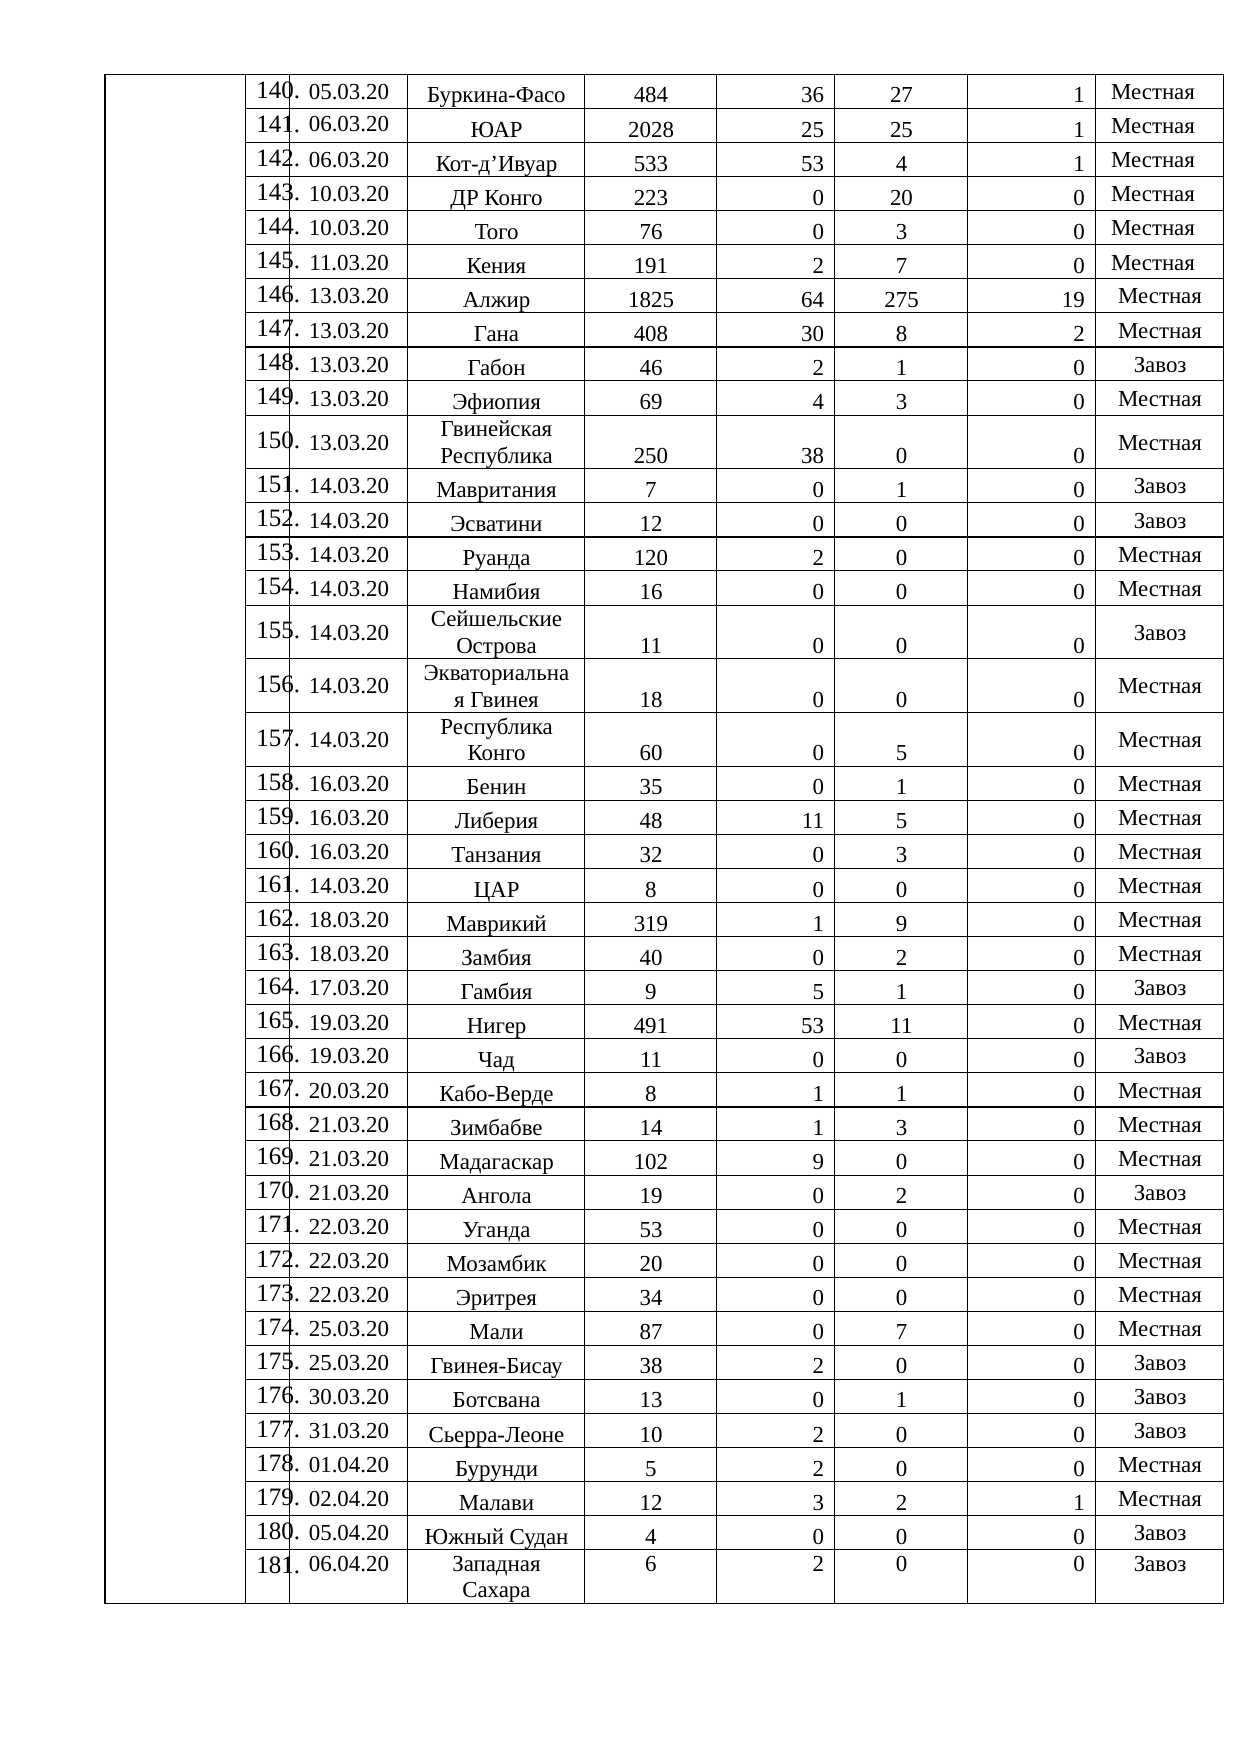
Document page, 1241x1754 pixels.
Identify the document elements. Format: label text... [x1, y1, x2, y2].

table_cell 0 [968, 1278, 1095, 1311]
table_cell 0 [968, 903, 1095, 936]
table_cell [246, 211, 289, 244]
table_cell Того [408, 211, 584, 244]
table_cell [246, 1278, 289, 1311]
table_cell [246, 1312, 289, 1345]
table_cell [246, 1210, 289, 1243]
table_cell 20 [585, 1244, 716, 1277]
table_cell Уганда [408, 1210, 584, 1243]
table_cell 13.03.20 [290, 348, 407, 380]
table_cell Местная [1096, 801, 1223, 834]
table_cell Руанда [408, 538, 584, 570]
table_cell [246, 801, 289, 834]
table_cell 1 [968, 75, 1095, 108]
table_cell 0 [968, 503, 1095, 536]
table_cell Бурунди [408, 1448, 584, 1481]
table_cell [246, 381, 289, 414]
table_cell 0 [835, 1244, 967, 1277]
table_cell 0 [835, 1448, 967, 1481]
table_cell Завоз [1096, 1380, 1223, 1413]
table_cell 0 [835, 606, 967, 658]
table_cell [246, 713, 289, 766]
table_cell 9 [717, 1141, 834, 1174]
table_cell 0 [968, 713, 1095, 766]
table_cell Завоз [1096, 469, 1223, 502]
table_cell 0 [968, 1073, 1095, 1106]
table_cell Местная [1096, 1312, 1223, 1345]
table_cell 0 [717, 177, 834, 210]
table_cell 0 [717, 835, 834, 868]
table_cell Алжир [408, 279, 584, 312]
table_cell Танзания [408, 835, 584, 868]
table_cell 0 [968, 381, 1095, 414]
table_cell 1 [717, 903, 834, 936]
table_cell 0 [717, 1312, 834, 1345]
table_cell Местная [1096, 279, 1223, 312]
table_cell 64 [717, 279, 834, 312]
table_cell 2 [717, 538, 834, 570]
table_cell 11 [585, 606, 716, 658]
table_cell 0 [968, 1141, 1095, 1174]
table_cell Чад [408, 1039, 584, 1072]
table_cell Гвинея-Бисау [408, 1346, 584, 1379]
table_cell 14.03.20 [290, 869, 407, 902]
table_cell 25.03.20 [290, 1312, 407, 1345]
table_cell 2 [717, 245, 834, 278]
table_cell 1 [717, 1073, 834, 1106]
table_cell Местная [1096, 1244, 1223, 1277]
table_cell 4 [835, 143, 967, 176]
table_cell [246, 469, 289, 502]
table_cell Южный Судан [408, 1516, 584, 1549]
table_cell [246, 503, 289, 536]
table_cell Местная [1096, 1278, 1223, 1311]
table_cell 5 [585, 1448, 716, 1481]
table_cell 0 [968, 1108, 1095, 1140]
table_cell 0 [968, 937, 1095, 970]
table_cell 2 [835, 937, 967, 970]
table_cell 191 [585, 245, 716, 278]
table_cell 0 [968, 869, 1095, 902]
table_cell Завоз [1096, 1346, 1223, 1379]
table_cell [246, 348, 289, 380]
table_cell 16.03.20 [290, 835, 407, 868]
table_cell 2 [835, 1482, 967, 1515]
table_cell 0 [717, 1380, 834, 1413]
table_cell 0 [835, 1141, 967, 1174]
table_cell 8 [835, 313, 967, 346]
table_cell 0 [968, 1210, 1095, 1243]
table_cell Завоз [1096, 1039, 1223, 1072]
table_cell 0 [968, 416, 1095, 468]
table_cell Местная [1096, 416, 1223, 468]
table_cell 0 [968, 767, 1095, 800]
table_cell Ботсвана [408, 1380, 584, 1413]
table_cell Габон [408, 348, 584, 380]
table_cell 21.03.20 [290, 1141, 407, 1174]
table_cell Завоз [1096, 503, 1223, 536]
table_cell [246, 75, 289, 108]
table_cell Бенин [408, 767, 584, 800]
table_cell 1 [968, 143, 1095, 176]
table_cell 16 [585, 571, 716, 604]
table_cell 0 [835, 1346, 967, 1379]
table_cell 25 [717, 109, 834, 142]
table_cell 60 [585, 713, 716, 766]
table_cell [246, 1380, 289, 1413]
table_cell Ангола [408, 1176, 584, 1208]
table_cell 22.03.20 [290, 1244, 407, 1277]
table_cell Завоз [1096, 606, 1223, 658]
table_cell 06.03.20 [290, 109, 407, 142]
table_cell 12 [585, 1482, 716, 1515]
table_cell [246, 143, 289, 176]
table_cell Нигер [408, 1005, 584, 1038]
table_cell 17.03.20 [290, 971, 407, 1004]
table_cell 87 [585, 1312, 716, 1345]
table_cell 0 [717, 503, 834, 536]
table_cell 19 [585, 1176, 716, 1208]
table_cell 02.04.20 [290, 1482, 407, 1515]
table_cell [246, 937, 289, 970]
table_cell Местная [1096, 143, 1223, 176]
table_cell Местная [1096, 381, 1223, 414]
table_cell 0 [835, 1278, 967, 1311]
table_cell 30.03.20 [290, 1380, 407, 1413]
table_cell Местная [1096, 1141, 1223, 1174]
table_cell 19 [968, 279, 1095, 312]
table_cell 0 [968, 177, 1095, 210]
table_cell Местная [1096, 571, 1223, 604]
table_cell Местная [1096, 1448, 1223, 1481]
table_cell 40 [585, 937, 716, 970]
table_cell 25 [835, 109, 967, 142]
table_cell [246, 313, 289, 346]
table_cell 0 [968, 801, 1095, 834]
table_cell 102 [585, 1141, 716, 1174]
table_cell 13.03.20 [290, 416, 407, 468]
table_cell 533 [585, 143, 716, 176]
table_cell 0 [968, 1346, 1095, 1379]
table_cell 0 [717, 469, 834, 502]
table_cell 46 [585, 348, 716, 380]
table_cell [246, 1073, 289, 1106]
table_cell 5 [835, 801, 967, 834]
table_cell Завоз [1096, 971, 1223, 1004]
table_cell 1 [835, 971, 967, 1004]
table_cell 22.03.20 [290, 1210, 407, 1243]
table_cell Местная [1096, 75, 1223, 108]
table_cell [246, 1448, 289, 1481]
table_cell 16.03.20 [290, 767, 407, 800]
table_cell [246, 1244, 289, 1277]
table_cell 3 [835, 835, 967, 868]
table_cell Местная [1096, 869, 1223, 902]
table_cell 38 [585, 1346, 716, 1379]
table_cell 19.03.20 [290, 1005, 407, 1038]
table_cell Маврикий [408, 903, 584, 936]
table_cell 0 [968, 571, 1095, 604]
table_cell 14 [585, 1108, 716, 1140]
table_cell [246, 869, 289, 902]
table_cell Сейшельские Острова [408, 606, 584, 658]
table_cell Местная [1096, 1482, 1223, 1515]
table_cell Местная [1096, 538, 1223, 570]
table_cell 2 [835, 1176, 967, 1208]
table_cell 05.03.20 [290, 75, 407, 108]
table_cell 484 [585, 75, 716, 108]
table_cell 19.03.20 [290, 1039, 407, 1072]
table_cell Малави [408, 1482, 584, 1515]
table_cell 18.03.20 [290, 937, 407, 970]
table_cell 0 [968, 1312, 1095, 1345]
table_cell 1 [835, 767, 967, 800]
table_cell 0 [968, 971, 1095, 1004]
table_cell 0 [835, 1039, 967, 1072]
table_cell 38 [717, 416, 834, 468]
table_cell Местная [1096, 1108, 1223, 1140]
table_cell 0 [835, 1414, 967, 1447]
table_cell 0 [968, 1244, 1095, 1277]
table_cell 76 [585, 211, 716, 244]
table_cell ЦАР [408, 869, 584, 902]
table_cell 5 [717, 971, 834, 1004]
table_cell Местная [1096, 1005, 1223, 1038]
table_cell 9 [585, 971, 716, 1004]
table_cell 2 [717, 348, 834, 380]
table_cell 2 [717, 1414, 834, 1447]
table_cell 32 [585, 835, 716, 868]
table_cell 1 [717, 1108, 834, 1140]
table_cell Западная Сахара [408, 1550, 584, 1603]
table_cell [246, 1550, 289, 1603]
table_cell 21.03.20 [290, 1176, 407, 1208]
table_cell Мадагаскар [408, 1141, 584, 1174]
table_cell 2 [717, 1346, 834, 1379]
table_cell 0 [835, 503, 967, 536]
table_cell [246, 109, 289, 142]
table_cell Мозамбик [408, 1244, 584, 1277]
table_cell 18 [585, 659, 716, 712]
table_cell Завоз [1096, 348, 1223, 380]
table_cell 2028 [585, 109, 716, 142]
table_cell 0 [968, 245, 1095, 278]
table_cell 10.03.20 [290, 211, 407, 244]
table_cell 1 [968, 109, 1095, 142]
table_cell 491 [585, 1005, 716, 1038]
table_cell 0 [717, 571, 834, 604]
table_cell 0 [968, 1414, 1095, 1447]
table_cell 223 [585, 177, 716, 210]
table_cell 0 [968, 1005, 1095, 1038]
table_cell 14.03.20 [290, 503, 407, 536]
table_cell 11 [585, 1039, 716, 1072]
table_cell [246, 1516, 289, 1549]
table_cell 35 [585, 767, 716, 800]
table_cell 27 [835, 75, 967, 108]
table_cell 8 [585, 1073, 716, 1106]
table_cell 1 [835, 1380, 967, 1413]
table_cell 0 [717, 1516, 834, 1549]
table_cell 10 [585, 1414, 716, 1447]
table_cell Зимбабве [408, 1108, 584, 1140]
table_cell 11 [717, 801, 834, 834]
table_cell Местная [1096, 835, 1223, 868]
table_cell Местная [1096, 1073, 1223, 1106]
table_cell 1 [835, 348, 967, 380]
table_cell 69 [585, 381, 716, 414]
table_cell 16.03.20 [290, 801, 407, 834]
table_cell [246, 767, 289, 800]
table_cell 0 [968, 659, 1095, 712]
table_cell 0 [717, 869, 834, 902]
table_cell Мали [408, 1312, 584, 1345]
table_cell [246, 177, 289, 210]
table_cell 7 [585, 469, 716, 502]
table_cell 14.03.20 [290, 659, 407, 712]
table_cell 1 [835, 1073, 967, 1106]
table_cell 0 [835, 659, 967, 712]
table_cell 48 [585, 801, 716, 834]
table_cell Местная [1096, 313, 1223, 346]
table_cell 0 [717, 1176, 834, 1208]
table_cell 30 [717, 313, 834, 346]
table_cell Сьерра-Леоне [408, 1414, 584, 1447]
table_cell [246, 1108, 289, 1140]
table_cell 1 [968, 1482, 1095, 1515]
table_cell 0 [968, 1516, 1095, 1549]
table_cell 120 [585, 538, 716, 570]
table_cell 13.03.20 [290, 381, 407, 414]
table_cell [246, 1005, 289, 1038]
table_cell Эсватини [408, 503, 584, 536]
table_cell [246, 1482, 289, 1515]
table_cell 0 [717, 1278, 834, 1311]
table_cell 0 [835, 416, 967, 468]
table_cell Местная [1096, 713, 1223, 766]
table_cell Кабо-Верде [408, 1073, 584, 1106]
table_cell Эфиопия [408, 381, 584, 414]
table_cell 0 [968, 1380, 1095, 1413]
table_cell 14.03.20 [290, 571, 407, 604]
table_cell ЮАР [408, 109, 584, 142]
table_cell Кения [408, 245, 584, 278]
table_cell Завоз [1096, 1176, 1223, 1208]
table_cell 0 [968, 348, 1095, 380]
table_cell [246, 835, 289, 868]
table_cell Эритрея [408, 1278, 584, 1311]
table_cell 1825 [585, 279, 716, 312]
table_cell 0 [717, 1244, 834, 1277]
table_cell Буркина-Фасо [408, 75, 584, 108]
table_cell 4 [717, 381, 834, 414]
table_cell 11 [835, 1005, 967, 1038]
table_cell 10.03.20 [290, 177, 407, 210]
table_cell 34 [585, 1278, 716, 1311]
table_cell Кот-д’Ивуар [408, 143, 584, 176]
table_cell 0 [835, 571, 967, 604]
table_cell ДР Конго [408, 177, 584, 210]
table_cell Гвинейская Республика [408, 416, 584, 468]
table_cell [246, 1414, 289, 1447]
table_cell [246, 1039, 289, 1072]
table_cell 0 [968, 1039, 1095, 1072]
table_cell Экваториальная Гвинея [408, 659, 584, 712]
table_cell 53 [585, 1210, 716, 1243]
table_cell 2 [717, 1448, 834, 1481]
table_cell [246, 416, 289, 468]
table_cell [246, 903, 289, 936]
table_cell Гана [408, 313, 584, 346]
table_cell 5 [835, 713, 967, 766]
table_cell 06.04.20 [290, 1550, 407, 1603]
table_cell Гамбия [408, 971, 584, 1004]
table_cell 0 [968, 469, 1095, 502]
table_cell Республика Конго [408, 713, 584, 766]
table_cell 20.03.20 [290, 1073, 407, 1106]
table_cell 2 [717, 1550, 834, 1603]
table_cell 2 [968, 313, 1095, 346]
table_cell 0 [968, 1448, 1095, 1481]
table_cell 0 [717, 1210, 834, 1243]
table_cell Местная [1096, 1210, 1223, 1243]
table_cell 22.03.20 [290, 1278, 407, 1311]
table_cell 319 [585, 903, 716, 936]
table_cell 0 [717, 659, 834, 712]
table_cell 14.03.20 [290, 469, 407, 502]
table_cell 0 [968, 1176, 1095, 1208]
table_cell 0 [717, 211, 834, 244]
table_cell Местная [1096, 245, 1223, 278]
table_cell 0 [717, 937, 834, 970]
table_cell 0 [717, 767, 834, 800]
table_cell 4 [585, 1516, 716, 1549]
table_cell 31.03.20 [290, 1414, 407, 1447]
table_cell 13 [585, 1380, 716, 1413]
table_cell 21.03.20 [290, 1108, 407, 1140]
table_cell 8 [585, 869, 716, 902]
table_cell 01.04.20 [290, 1448, 407, 1481]
table_cell 408 [585, 313, 716, 346]
table_cell [246, 971, 289, 1004]
table_cell 7 [835, 245, 967, 278]
table_cell 13.03.20 [290, 279, 407, 312]
table_cell Завоз [1096, 1414, 1223, 1447]
table_cell 11.03.20 [290, 245, 407, 278]
table_cell [246, 1141, 289, 1174]
table_cell 3 [835, 1108, 967, 1140]
table_cell 18.03.20 [290, 903, 407, 936]
table_cell [246, 279, 289, 312]
table_cell 14.03.20 [290, 606, 407, 658]
table_cell 53 [717, 143, 834, 176]
table_cell Местная [1096, 767, 1223, 800]
table_cell Либерия [408, 801, 584, 834]
table_cell 25.03.20 [290, 1346, 407, 1379]
table_cell 3 [835, 211, 967, 244]
table_cell Местная [1096, 937, 1223, 970]
table_cell 14.03.20 [290, 538, 407, 570]
table_cell 12 [585, 503, 716, 536]
table_cell [246, 1176, 289, 1208]
table_cell [246, 571, 289, 604]
table_cell 13.03.20 [290, 313, 407, 346]
table_cell Местная [1096, 109, 1223, 142]
table_cell Мавритания [408, 469, 584, 502]
table_cell 20 [835, 177, 967, 210]
table_cell Местная [1096, 659, 1223, 712]
table_cell [246, 606, 289, 658]
table_cell 0 [835, 538, 967, 570]
table_cell Намибия [408, 571, 584, 604]
table_cell [246, 659, 289, 712]
table_cell 275 [835, 279, 967, 312]
table_cell [246, 245, 289, 278]
table_cell 9 [835, 903, 967, 936]
table_cell 7 [835, 1312, 967, 1345]
table_cell 0 [968, 538, 1095, 570]
table_cell 0 [968, 606, 1095, 658]
table_cell Завоз [1096, 1550, 1223, 1603]
table_cell 0 [717, 1039, 834, 1072]
table_cell Местная [1096, 903, 1223, 936]
table_cell 06.03.20 [290, 143, 407, 176]
table_cell 3 [717, 1482, 834, 1515]
table_cell 14.03.20 [290, 713, 407, 766]
table_cell [246, 1346, 289, 1379]
table_cell Местная [1096, 177, 1223, 210]
table_cell Замбия [408, 937, 584, 970]
table_cell 0 [835, 1550, 967, 1603]
table_cell 05.04.20 [290, 1516, 407, 1549]
table_cell 0 [835, 1516, 967, 1549]
table_cell 3 [835, 381, 967, 414]
table_cell 36 [717, 75, 834, 108]
table_cell 53 [717, 1005, 834, 1038]
table_cell 1 [835, 469, 967, 502]
table_cell 0 [717, 713, 834, 766]
table_cell Завоз [1096, 1516, 1223, 1549]
table_cell 0 [835, 1210, 967, 1243]
table_cell [246, 538, 289, 570]
table_cell 250 [585, 416, 716, 468]
table_cell Местная [1096, 211, 1223, 244]
table_cell 0 [968, 835, 1095, 868]
table_cell 6 [585, 1550, 716, 1603]
table_cell 0 [717, 606, 834, 658]
table_cell 0 [835, 869, 967, 902]
table_cell 0 [968, 211, 1095, 244]
table_cell 0 [968, 1550, 1095, 1603]
